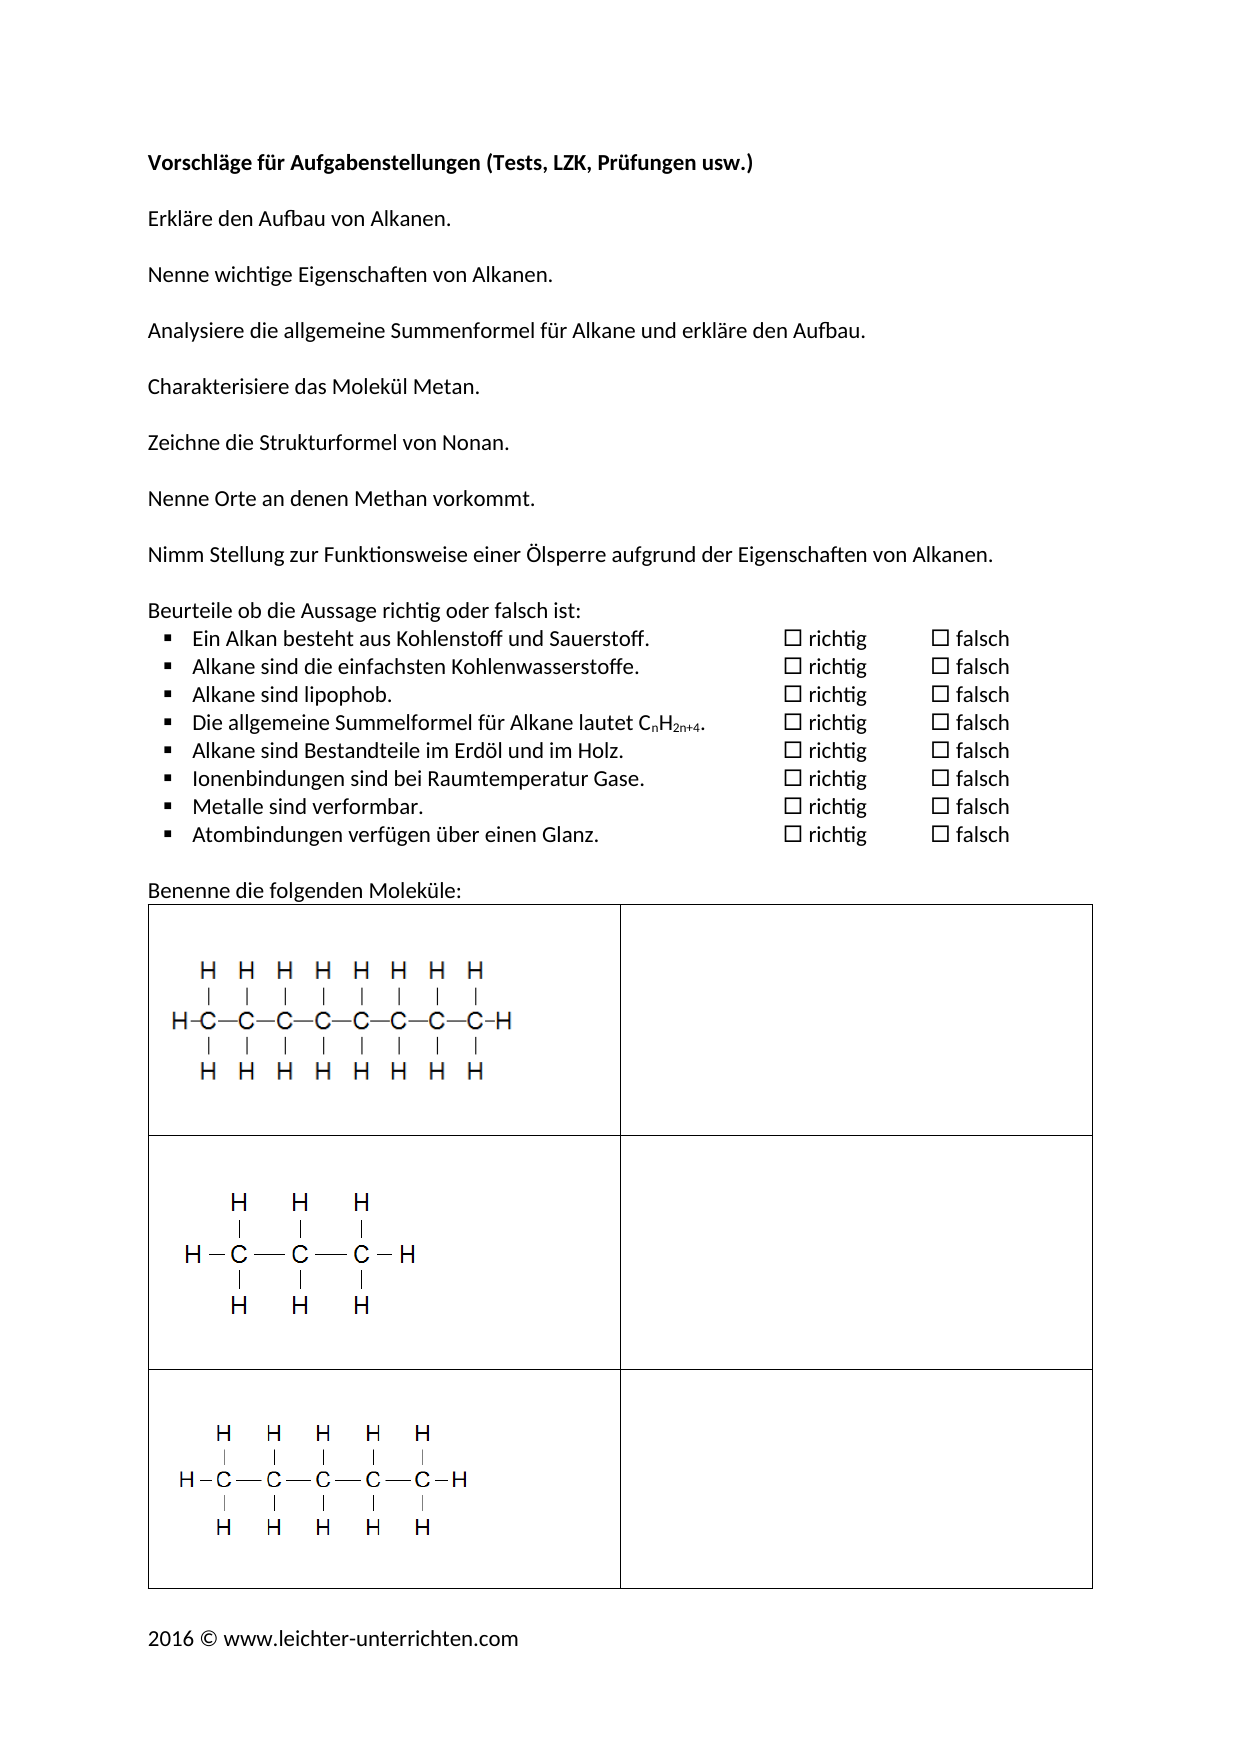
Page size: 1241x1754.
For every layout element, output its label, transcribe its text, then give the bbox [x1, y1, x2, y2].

list Atombindungen verfügen über einen Glanz. richtig falsch [162, 820, 1093, 848]
table_header [149, 905, 620, 1135]
text Analysiere die allgemeine Summenformel für Alkane und erkläre den Aufbau. [148, 316, 1093, 344]
picture [159, 1398, 510, 1560]
text Nenne wichtige Eigenschaften von Alkanen. [148, 260, 1093, 288]
list Alkane sind Bestandteile im Erdöl und im Holz. richtig falsch [162, 736, 1093, 764]
list Die allgemeine Summelformel für Alkane lautet CnH2n+4. richtig falsch [162, 708, 1093, 736]
text Benenne die folgenden Moleküle: [148, 876, 1093, 904]
text Nimm Stellung zur Funktionsweise einer Ölsperre aufgrund der Eigenschaften von Alkanen. [148, 540, 1093, 568]
picture [159, 1164, 470, 1342]
picture [159, 933, 542, 1107]
text Zeichne die Strukturformel von Nonan. [148, 428, 1093, 456]
text Erkläre den Aufbau von Alkanen. [148, 204, 1093, 232]
text Vorschläge für Aufgabenstellungen (Tests, LZK, Prüfungen usw.) [148, 148, 1093, 176]
list Alkane sind die einfachsten Kohlenwasserstoffe. richtig falsch [162, 652, 1093, 680]
list Metalle sind verformbar. richtig falsch [162, 792, 1093, 820]
table_cell [621, 1370, 1092, 1588]
table_cell [149, 1370, 620, 1588]
text Nenne Orte an denen Methan vorkommt. [148, 484, 1093, 512]
list Alkane sind lipophob. richtig falsch [162, 680, 1093, 708]
table_header [621, 905, 1092, 1135]
text Beurteile ob die Aussage richtig oder falsch ist: [148, 596, 1093, 624]
table_cell [621, 1136, 1092, 1369]
list Ionenbindungen sind bei Raumtemperatur Gase. richtig falsch [162, 764, 1093, 792]
table_cell [149, 1136, 620, 1369]
list Ein Alkan besteht aus Kohlenstoff und Sauerstoff. richtig falsch [162, 624, 1093, 652]
text Charakterisiere das Molekül Metan. [148, 372, 1093, 400]
